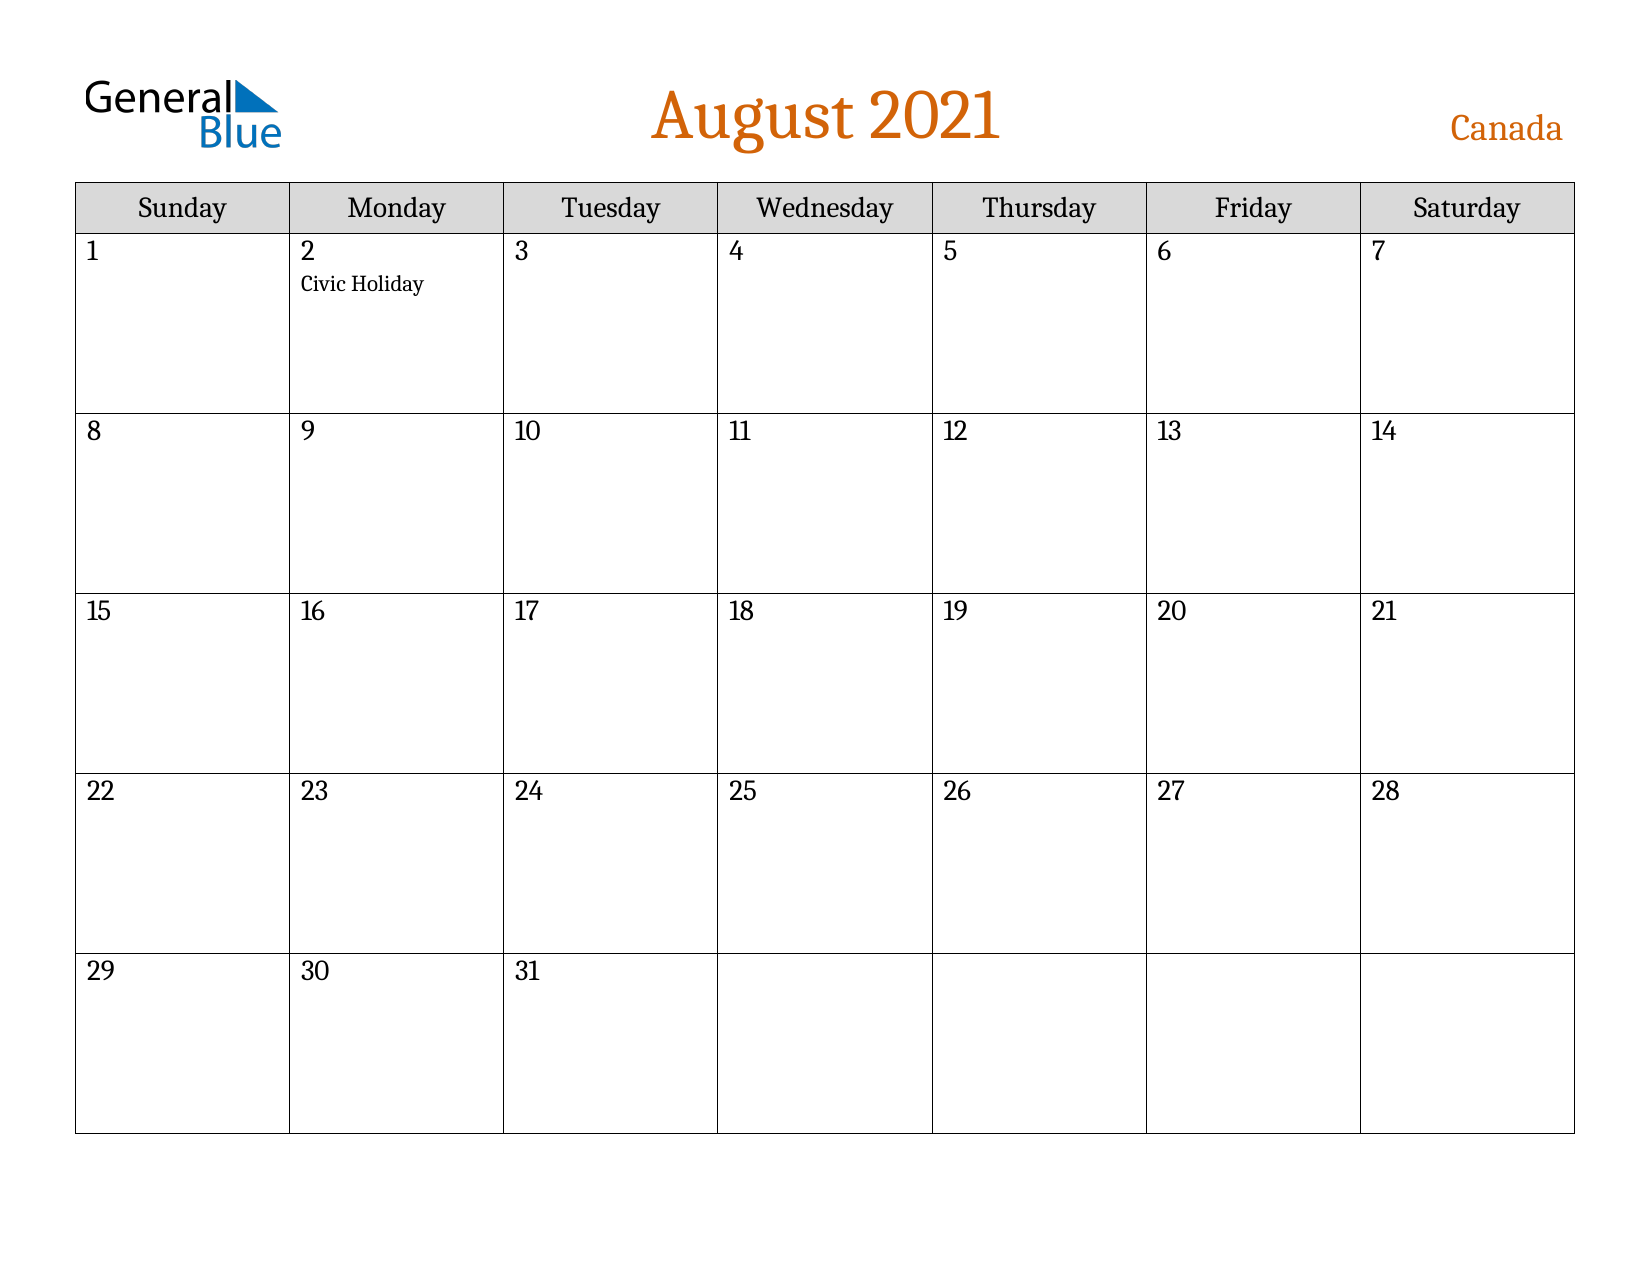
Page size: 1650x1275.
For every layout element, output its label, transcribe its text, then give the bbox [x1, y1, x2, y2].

table_cell [1361, 270, 1574, 413]
table_cell 13 [1147, 414, 1360, 450]
table_cell [933, 270, 1146, 413]
table_cell [1361, 630, 1574, 773]
table_cell [1147, 270, 1360, 413]
table_cell Civic Holiday [290, 270, 503, 413]
table_cell 27 [1147, 774, 1360, 810]
table_cell [718, 810, 932, 953]
table_cell [504, 630, 717, 773]
table_cell 10 [504, 414, 717, 450]
table_cell [1361, 954, 1574, 990]
table_cell [504, 990, 717, 1133]
table_cell 19 [933, 594, 1146, 630]
table_cell [933, 450, 1146, 593]
table_cell [290, 630, 503, 773]
table_cell 29 [76, 954, 289, 990]
table_cell 18 [718, 594, 932, 630]
table_cell [933, 954, 1146, 990]
table_cell 20 [1147, 594, 1360, 630]
table_cell [504, 810, 717, 953]
table_cell [718, 990, 932, 1133]
table_cell Wednesday [718, 183, 932, 233]
table_cell [76, 990, 289, 1133]
table_cell 3 [504, 234, 717, 270]
table_cell 12 [933, 414, 1146, 450]
table_cell [290, 810, 503, 953]
table_cell Friday [1147, 183, 1360, 233]
table_cell 8 [76, 414, 289, 450]
table_cell [718, 270, 932, 413]
table_cell [1147, 630, 1360, 773]
table_cell [1361, 990, 1574, 1133]
table_cell 21 [1361, 594, 1574, 630]
table_cell [1361, 450, 1574, 593]
table_cell Tuesday [504, 183, 717, 233]
table_cell [76, 810, 289, 953]
table_cell 26 [933, 774, 1146, 810]
table_header August 2021 [504, 75, 1146, 182]
table_cell 1 [76, 234, 289, 270]
table_cell [1147, 810, 1360, 953]
table_cell 25 [718, 774, 932, 810]
table_cell [1147, 954, 1360, 990]
table_cell Thursday [933, 183, 1146, 233]
table_cell 24 [504, 774, 717, 810]
table_cell Monday [290, 183, 503, 233]
table_cell [504, 450, 717, 593]
table_cell [718, 630, 932, 773]
table_cell 11 [718, 414, 932, 450]
table_cell [76, 450, 289, 593]
table_cell 14 [1361, 414, 1574, 450]
table_cell [933, 810, 1146, 953]
table_cell 23 [290, 774, 503, 810]
table_cell 2 [290, 234, 503, 270]
table_cell Sunday [76, 183, 289, 233]
table_cell 9 [290, 414, 503, 450]
table_cell 17 [504, 594, 717, 630]
table_cell 30 [290, 954, 503, 990]
table_header [76, 75, 503, 182]
table_cell [1147, 990, 1360, 1133]
table_cell 28 [1361, 774, 1574, 810]
table_cell 31 [504, 954, 717, 990]
table_cell 16 [290, 594, 503, 630]
table_cell [1147, 450, 1360, 593]
picture [86, 80, 281, 148]
table_cell 4 [718, 234, 932, 270]
table_cell [718, 954, 932, 990]
table_cell [290, 450, 503, 593]
table_cell Saturday [1361, 183, 1574, 233]
table_cell 22 [76, 774, 289, 810]
table_cell 15 [76, 594, 289, 630]
table_cell [76, 630, 289, 773]
table_cell 6 [1147, 234, 1360, 270]
table_cell [1361, 810, 1574, 953]
table_cell [504, 270, 717, 413]
table_cell [718, 450, 932, 593]
table_cell 7 [1361, 234, 1574, 270]
table_cell [933, 990, 1146, 1133]
table_cell [290, 990, 503, 1133]
table_cell 5 [933, 234, 1146, 270]
table_header Canada [1146, 75, 1574, 182]
table_cell [76, 270, 289, 413]
table_cell [933, 630, 1146, 773]
